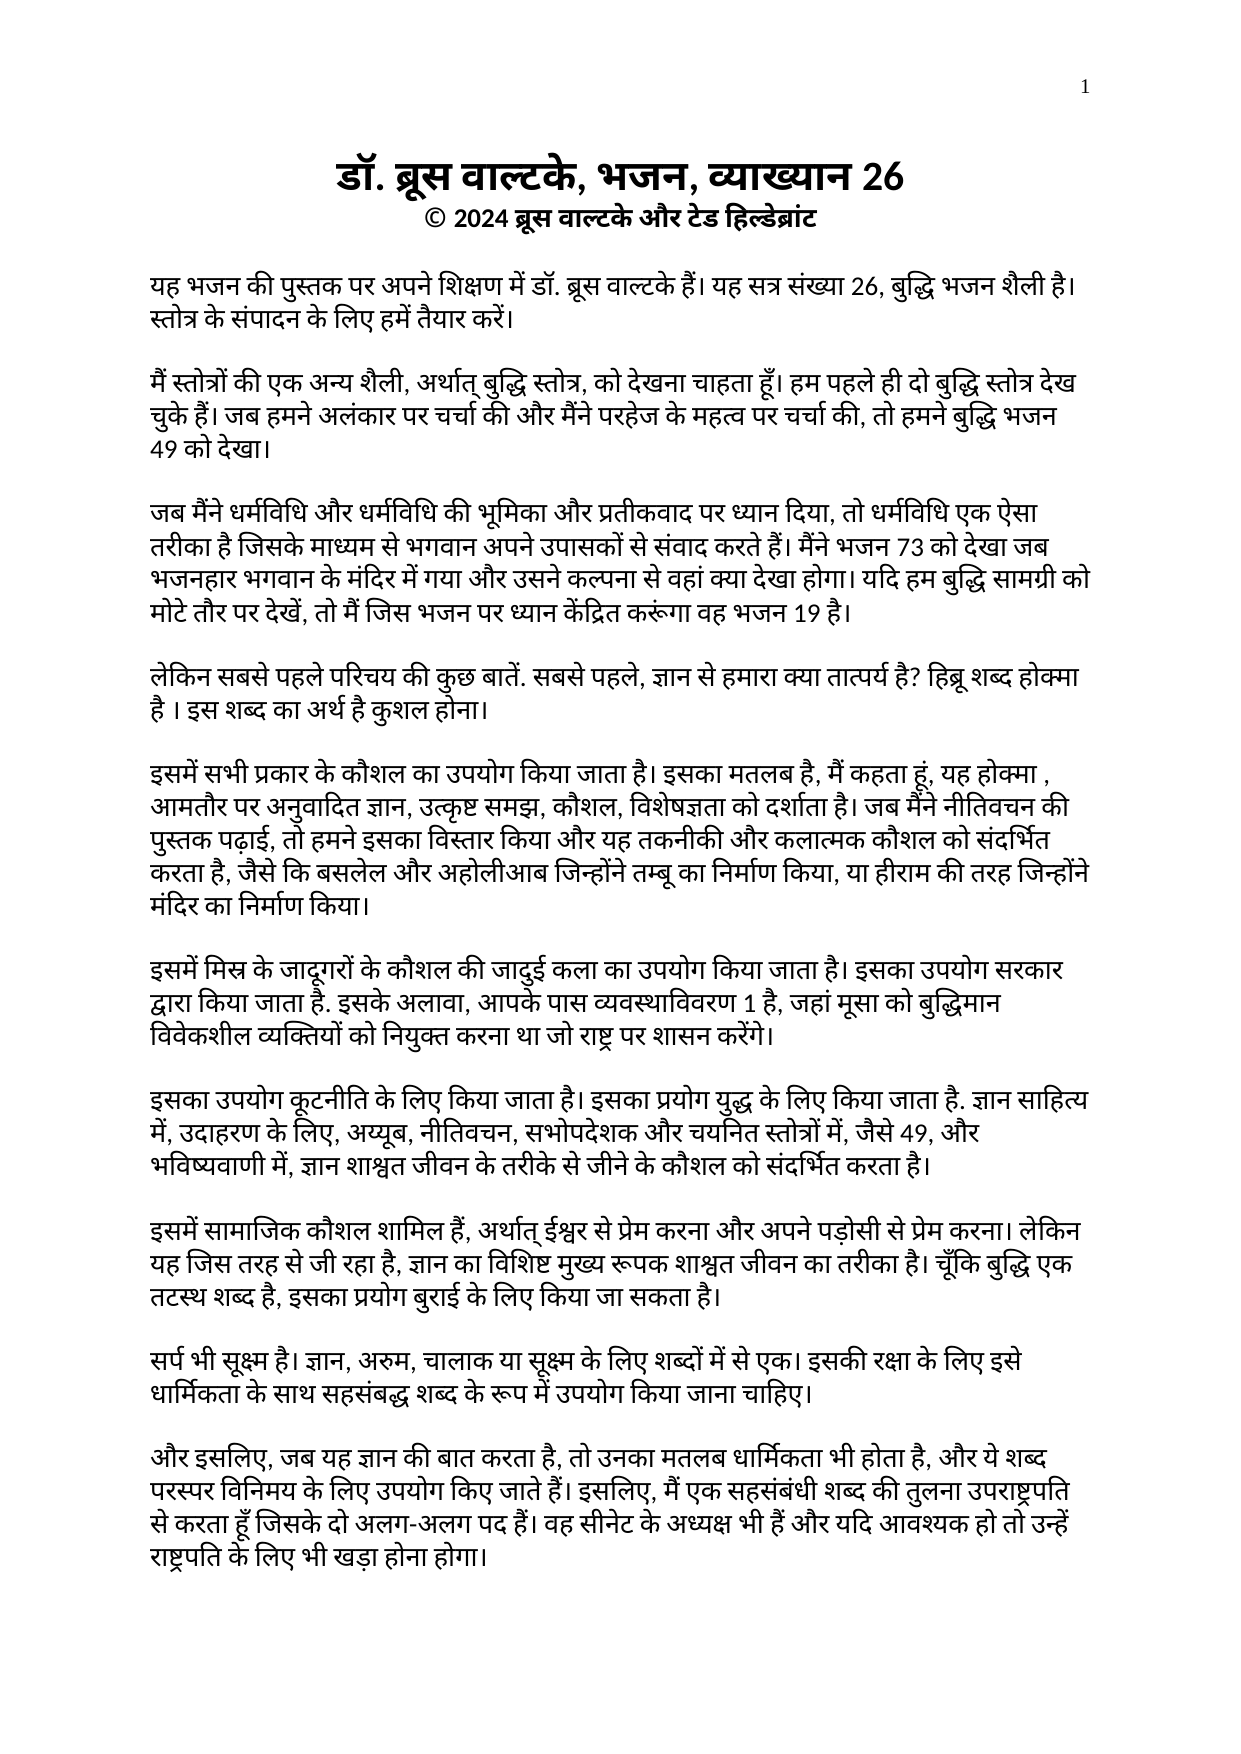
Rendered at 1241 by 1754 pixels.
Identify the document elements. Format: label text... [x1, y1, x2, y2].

text इसका उपयोग कूटनीति के लिए किया जाता है। इसका प्रयोग युद्ध के लिए किया जाता है. ज्ञान साहित्य में, उदाहरण के लिए, अय्यूब, नीतिवचन, सभोपदेशक और चयनित स्तोत्रों में, जैसे 49, और भविष्यवाणी में, ज्ञान शाश्वत जीवन के तरीके से जीने के कौशल को संदर्भित करता है। [150, 1083, 1090, 1183]
text डॉ. ब्रूस वाल्टके, भजन, व्याख्यान 26 [150, 150, 1090, 201]
text इसमें सभी प्रकार के कौशल का उपयोग किया जाता है। इसका मतलब है, मैं कहता हूं, यह होक्मा , आमतौर पर अनुवादित ज्ञान, उत्कृष्ट समझ, कौशल, विशेषज्ञता को दर्शाता है। जब मैंने नीतिवचन की पुस्तक पढ़ाई, तो हमने इसका विस्तार किया और यह तकनीकी और कलात्मक कौशल को संदर्भित करता है, जैसे कि बसलेल और अहोलीआब जिन्होंने तम्बू का निर्माण किया, या हीराम की तरह जिन्होंने मंदिर का निर्माण किया। [150, 757, 1090, 922]
text और इसलिए, जब यह ज्ञान की बात करता है, तो उनका मतलब धार्मिकता भी होता है, और ये शब्द परस्पर विनिमय के लिए उपयोग किए जाते हैं। इसलिए, मैं एक सहसंबंधी शब्द की तुलना उपराष्ट्रपति से करता हूँ जिसके दो अलग-अलग पद हैं। वह सीनेट के अध्यक्ष भी हैं और यदि आवश्यक हो तो उन्हें राष्ट्रपति के लिए भी खड़ा होना होगा। [150, 1441, 1090, 1573]
text सर्प भी सूक्ष्म है। ज्ञान, अरुम, चालाक या सूक्ष्म के लिए शब्दों में से एक। इसकी रक्षा के लिए इसे धार्मिकता के साथ सहसंबद्ध शब्द के रूप में उपयोग किया जाना चाहिए। [150, 1344, 1090, 1410]
text यह भजन की पुस्तक पर अपने शिक्षण में डॉ. ब्रूस वाल्टके हैं। यह सत्र संख्या 26, बुद्धि भजन शैली है। स्तोत्र के संपादन के लिए हमें तैयार करें। [150, 269, 1090, 335]
text © 2024 ब्रूस वाल्टके और टेड हिल्डेब्रांट [150, 201, 1090, 238]
text लेकिन सबसे पहले परिचय की कुछ बातें. सबसे पहले, ज्ञान से हमारा क्या तात्पर्य है? हिब्रू शब्द होक्मा है । इस शब्द का अर्थ है कुशल होना। [150, 660, 1090, 726]
text मैं स्तोत्रों की एक अन्य शैली, अर्थात् बुद्धि स्तोत्र, को देखना चाहता हूँ। हम पहले ही दो बुद्धि स्तोत्र देख चुके हैं। जब हमने अलंकार पर चर्चा की और मैंने परहेज के महत्व पर चर्चा की, तो हमने बुद्धि भजन 49 को देखा। [150, 366, 1090, 466]
text जब मैंने धर्मविधि और धर्मविधि की भूमिका और प्रतीकवाद पर ध्यान दिया, तो धर्मविधि एक ऐसा तरीका है जिसके माध्यम से भगवान अपने उपासकों से संवाद करते हैं। मैंने भजन 73 को देखा जब भजनहार भगवान के मंदिर में गया और उसने कल्पना से वहां क्या देखा होगा। यदि हम बुद्धि सामग्री को मोटे तौर पर देखें, तो मैं जिस भजन पर ध्यान केंद्रित करूंगा वह भजन 19 है। [150, 497, 1090, 629]
text इसमें सामाजिक कौशल शामिल हैं, अर्थात् ईश्वर से प्रेम करना और अपने पड़ोसी से प्रेम करना। लेकिन यह जिस तरह से जी रहा है, ज्ञान का विशिष्ट मुख्य रूपक शाश्वत जीवन का तरीका है। चूँकि बुद्धि एक तटस्थ शब्द है, इसका प्रयोग बुराई के लिए किया जा सकता है। [150, 1214, 1090, 1313]
text इसमें मिस्र के जादूगरों के कौशल की जादुई कला का उपयोग किया जाता है। इसका उपयोग सरकार द्वारा किया जाता है. इसके अलावा, आपके पास व्यवस्थाविवरण 1 है, जहां मूसा को बुद्धिमान विवेकशील व्यक्तियों को नियुक्त करना था जो राष्ट्र पर शासन करेंगे। [150, 953, 1090, 1052]
